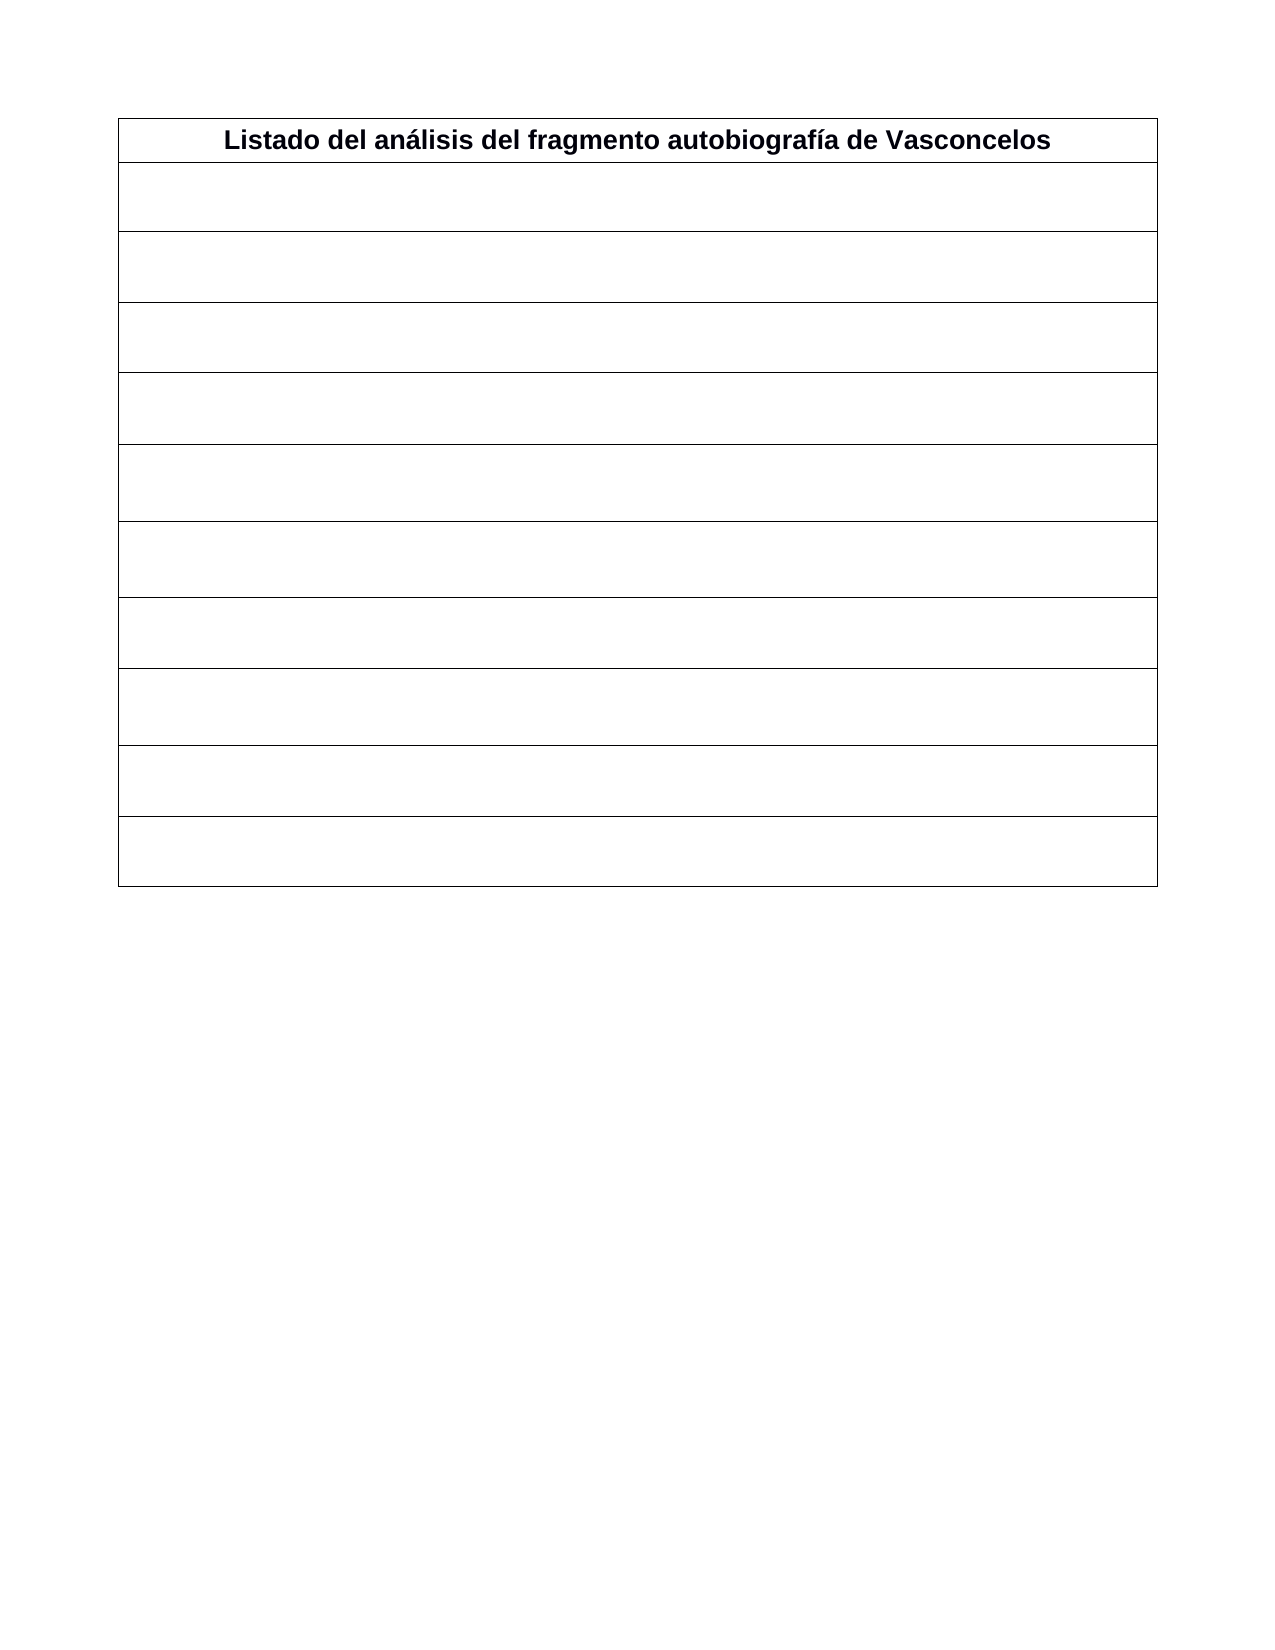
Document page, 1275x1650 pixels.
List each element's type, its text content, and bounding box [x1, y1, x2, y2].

table_cell [119, 373, 1157, 443]
table_cell [119, 669, 1157, 745]
table_cell [119, 445, 1157, 521]
table_cell [119, 522, 1157, 596]
table_cell [119, 232, 1157, 302]
table_cell [119, 746, 1157, 816]
table_cell [119, 303, 1157, 372]
table_cell [119, 817, 1157, 886]
table_header Listado del análisis del fragmento autobiografía de Vasconcelos [119, 119, 1157, 161]
table_cell [119, 598, 1157, 668]
table_cell [119, 163, 1157, 231]
